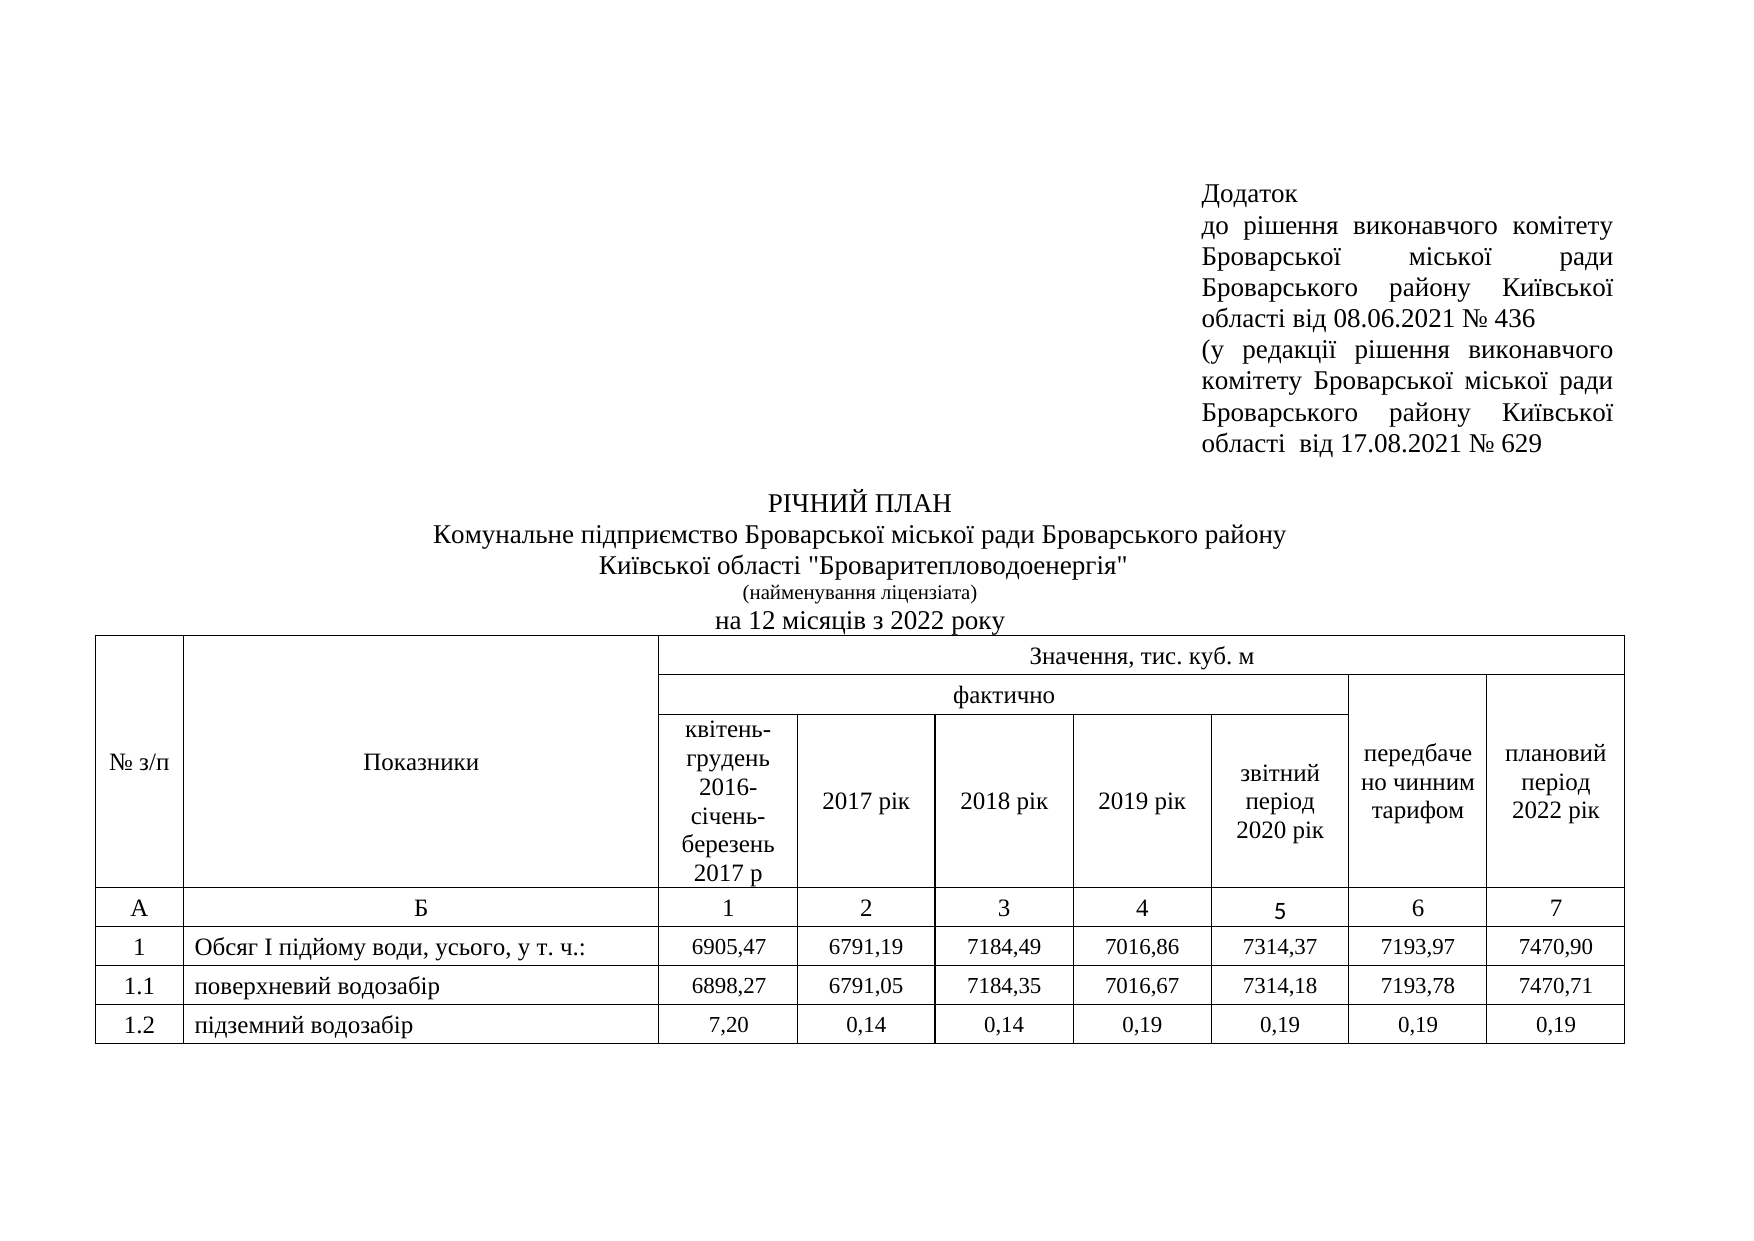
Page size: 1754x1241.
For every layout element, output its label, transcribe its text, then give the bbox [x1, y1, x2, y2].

table_cell 0,19 [1349, 1005, 1486, 1043]
table_cell 7 [1487, 888, 1624, 926]
table_cell 0,19 [1212, 1005, 1348, 1043]
table_cell 7193,97 [1349, 927, 1486, 965]
table_cell Значення, тис. куб. м [659, 636, 1624, 674]
table_cell 2017 рік [798, 715, 934, 887]
table_cell 2 [798, 888, 934, 926]
table_cell Обсяг І підйому води, усього, у т. ч.: [184, 927, 658, 965]
table_cell Показники [184, 636, 658, 887]
table_cell 7,20 [659, 1005, 797, 1043]
table_cell 6 [1349, 888, 1486, 926]
table_cell плановий період 2022 рік [1487, 675, 1624, 887]
table_cell А [96, 888, 183, 926]
table_cell 7314,37 [1212, 927, 1348, 965]
table_cell 7314,18 [1212, 966, 1348, 1004]
table_cell поверхневий водозабір [184, 966, 658, 1004]
table_cell 6905,47 [659, 927, 797, 965]
table_cell підземний водозабір [184, 1005, 658, 1043]
table_header Додаток до рішення виконавчого комітету Броварської міської ради Броварського району Київської області від 08.06.2021 № 436 (у редакції рішення виконавчого комітету Броварської міської ради Броварського району Київської області від 17.08.2021 № 629 [95, 177, 1624, 487]
table_cell РІЧНИЙ ПЛАН Комунальне підприємство Броварської міської ради Броварського району Київської області "Броваритепловодоенергія" (найменування ліцензіата) на 12 місяців з 2022 року [95, 487, 1624, 635]
table_cell фактично [659, 675, 1348, 713]
table_cell 6791,05 [798, 966, 934, 1004]
table_cell 2018 рік [936, 715, 1073, 887]
table_cell 7184,35 [936, 966, 1073, 1004]
table_cell 0,19 [1074, 1005, 1211, 1043]
table_cell 7193,78 [1349, 966, 1486, 1004]
table_cell 3 [936, 888, 1073, 926]
table_cell 7470,90 [1487, 927, 1624, 965]
table_cell 0,19 [1487, 1005, 1624, 1043]
table_cell 7016,67 [1074, 966, 1211, 1004]
table_cell 0,14 [936, 1005, 1073, 1043]
table_cell передбачено чинним тарифом [1349, 675, 1486, 887]
table_cell Б [184, 888, 658, 926]
table_cell 1.2 [96, 1005, 183, 1043]
table_cell 2019 рік [1074, 715, 1211, 887]
table_cell 6791,19 [798, 927, 934, 965]
table_cell 0,14 [798, 1005, 934, 1043]
table_cell 1.1 [96, 966, 183, 1004]
table_cell квітень-грудень 2016-січень-березень 2017 р [659, 715, 797, 887]
table_cell 7184,49 [936, 927, 1073, 965]
table_cell № з/п [96, 636, 183, 887]
table_cell звітний період 2020 рік [1212, 715, 1348, 887]
table_cell 1 [96, 927, 183, 965]
table_cell 7470,71 [1487, 966, 1624, 1004]
table_cell 5 [1212, 888, 1348, 926]
table_cell 6898,27 [659, 966, 797, 1004]
table_cell 4 [1074, 888, 1211, 926]
table_cell 1 [659, 888, 797, 926]
table_cell 7016,86 [1074, 927, 1211, 965]
